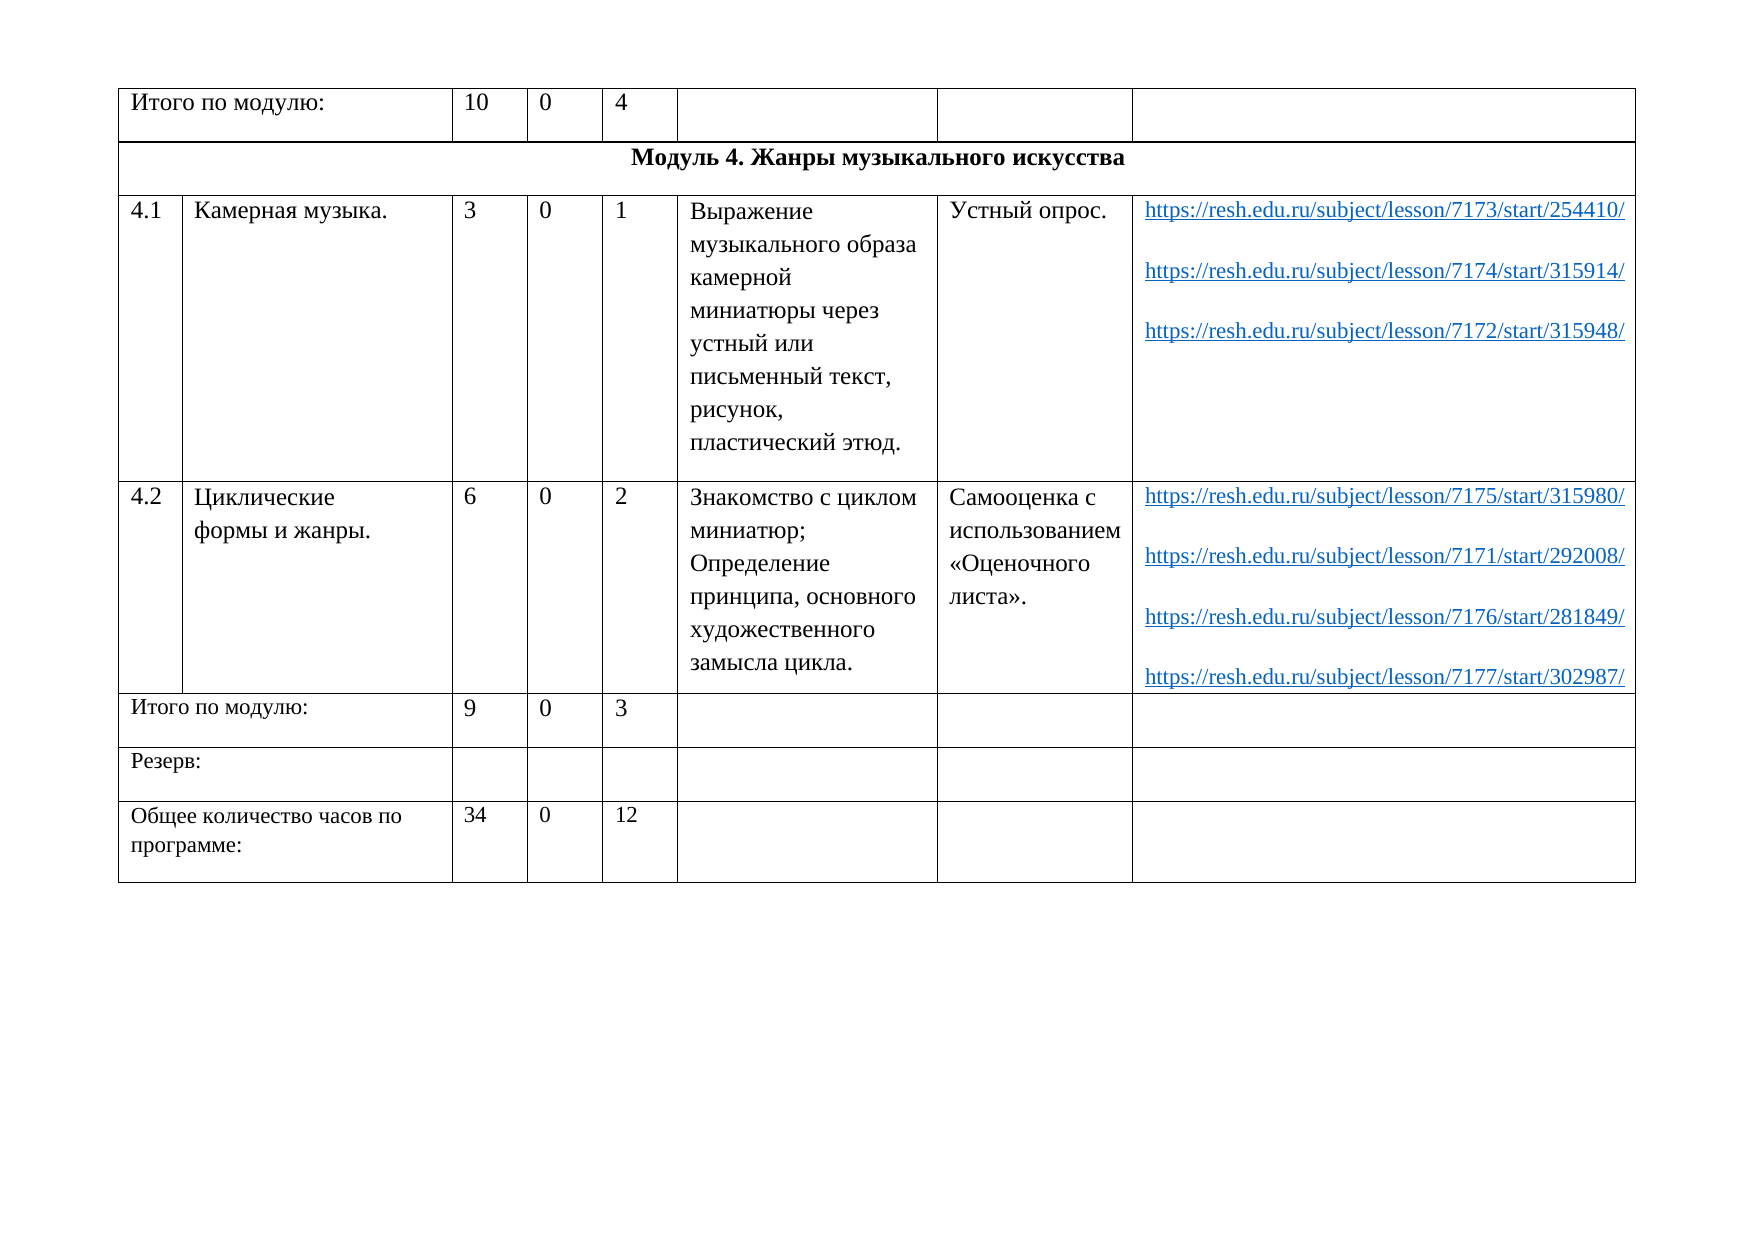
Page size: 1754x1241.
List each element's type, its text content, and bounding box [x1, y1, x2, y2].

table_cell Общее количество часов по программе: [119, 802, 452, 882]
table_cell https://resh.edu.ru/subject/lesson/7173/start/254410/ https://resh.edu.ru/subject/lesson/7174/start/315914/ https://resh.edu.ru/subject/lesson/7172/start/315948/ [1133, 196, 1635, 481]
table_cell Резерв: [119, 748, 452, 801]
table_cell Циклические формы и жанры. [183, 482, 452, 693]
table_cell Модуль 4. Жанры музыкального искусства [119, 143, 1635, 195]
table_cell Камерная музыка. [183, 196, 452, 481]
table_cell [678, 748, 937, 801]
table_cell [938, 748, 1132, 801]
table_cell 34 [453, 802, 527, 882]
table_cell [1133, 694, 1635, 747]
table_cell 3 [453, 196, 527, 481]
table_cell Знакомство с циклом миниатюр; Определение принципа, основного художественного замысла цикла. [678, 482, 937, 693]
table_cell [938, 802, 1132, 882]
table_cell [603, 748, 677, 801]
table_header Итого по модулю: [119, 89, 452, 141]
table_cell 6 [453, 482, 527, 693]
table_cell Устный опрос. [938, 196, 1132, 481]
table_cell 0 [528, 482, 602, 693]
table_cell [453, 748, 527, 801]
table_header [678, 89, 937, 141]
table_cell https://resh.edu.ru/subject/lesson/7175/start/315980/ https://resh.edu.ru/subject/lesson/7171/start/292008/ https://resh.edu.ru/subject/lesson/7176/start/281849/ https://resh.edu.ru/subject/lesson/7177/start/302987/ [1133, 482, 1635, 693]
table_cell [1133, 748, 1635, 801]
table_header 4 [603, 89, 677, 141]
table_cell 1 [603, 196, 677, 481]
table_cell 12 [603, 802, 677, 882]
table_cell Выражение музыкального образа камерной миниатюры через устный или письменный текст, рисунок, пластический этюд. [678, 196, 937, 481]
table_header [1133, 89, 1635, 141]
table_cell 9 [453, 694, 527, 747]
table_header [938, 89, 1132, 141]
table_cell 0 [528, 196, 602, 481]
table_cell [528, 748, 602, 801]
table_cell 0 [528, 802, 602, 882]
table_cell Самооценка с использованием «Оценочного листа». [938, 482, 1132, 693]
table_cell Итого по модулю: [119, 694, 452, 747]
table_cell 4.1 [119, 196, 182, 481]
table_cell 3 [603, 694, 677, 747]
table_header 10 [453, 89, 527, 141]
table_cell [678, 802, 937, 882]
table_cell 0 [528, 694, 602, 747]
table_cell [1133, 802, 1635, 882]
table_cell [938, 694, 1132, 747]
table_cell 2 [603, 482, 677, 693]
table_header 0 [528, 89, 602, 141]
table_cell 4.2 [119, 482, 182, 693]
table_cell [678, 694, 937, 747]
